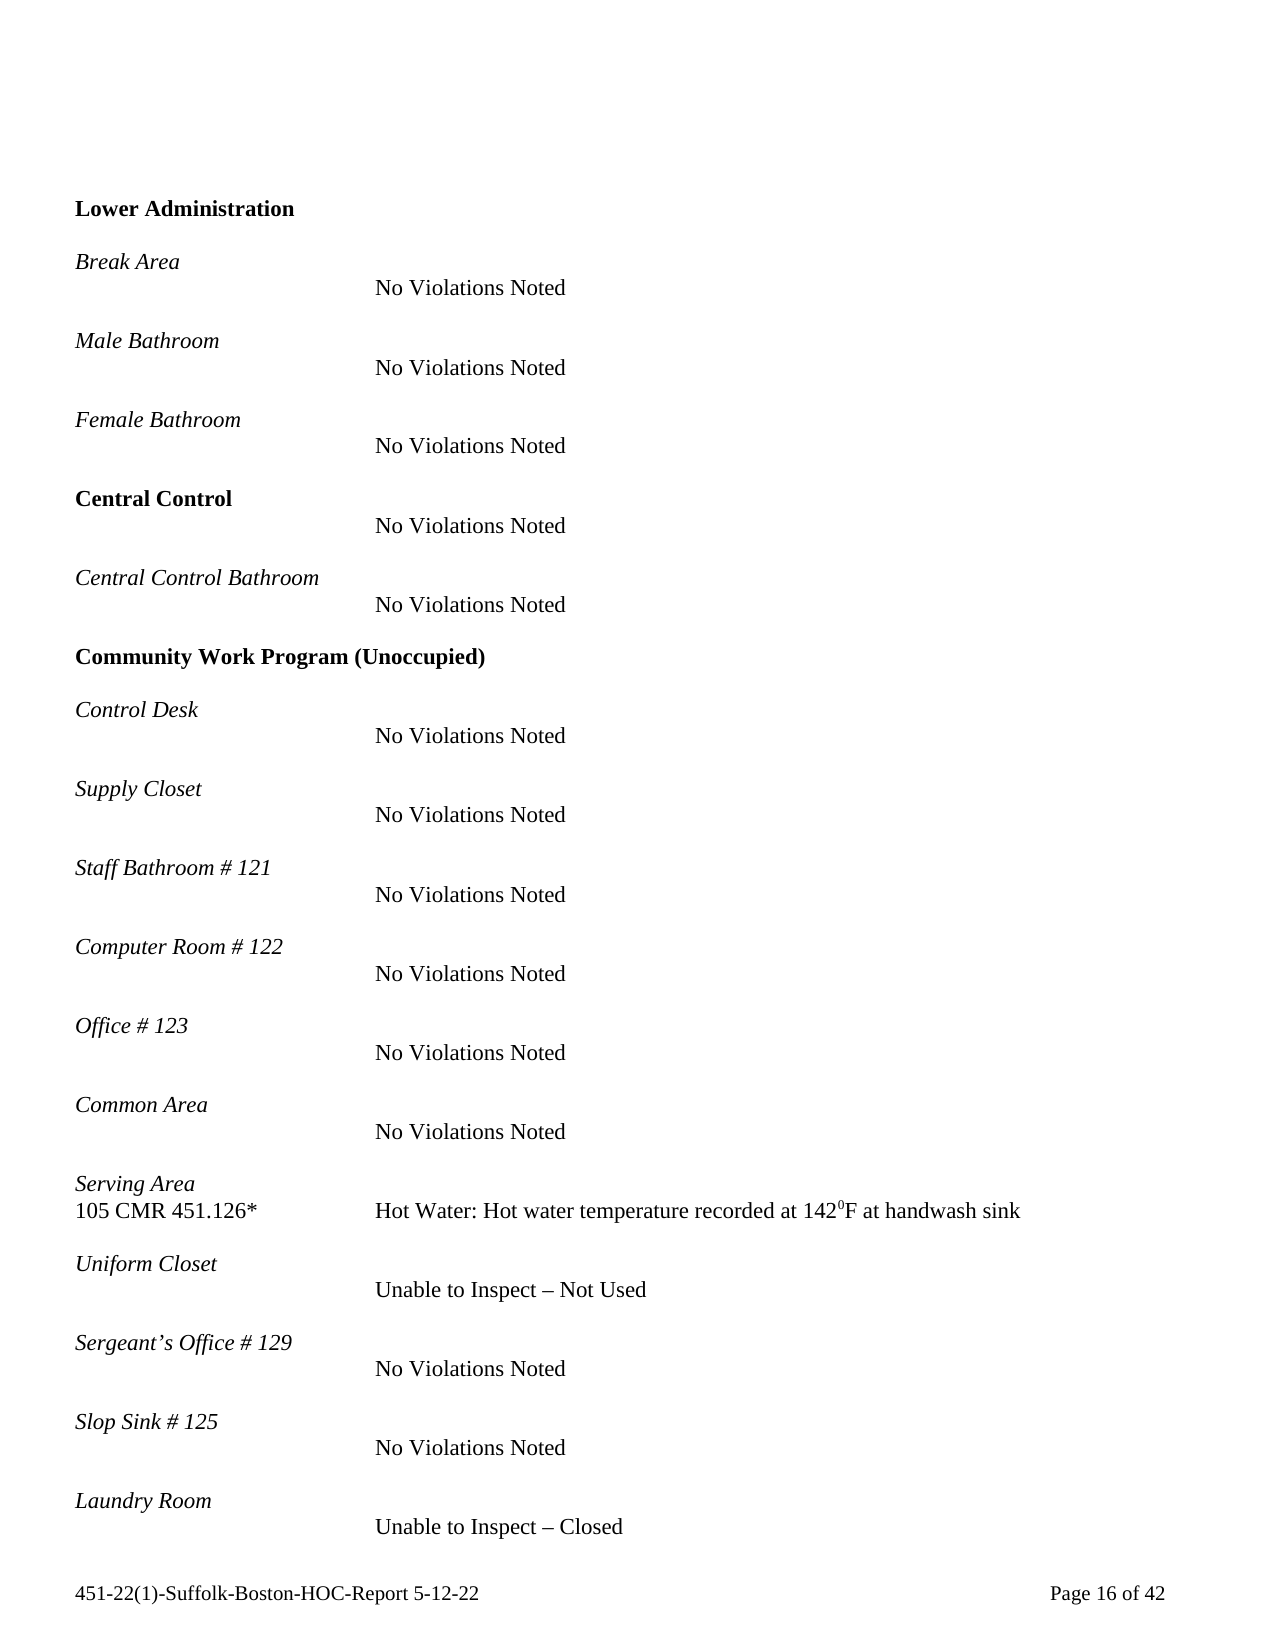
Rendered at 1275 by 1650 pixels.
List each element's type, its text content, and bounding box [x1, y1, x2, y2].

text Slop Sink # 125 [75, 1408, 1200, 1434]
text 105 CMR 451.126* Hot Water: Hot water temperature recorded at 1420F at handwash sink [75, 1197, 1200, 1223]
text Serving Area [75, 1171, 1200, 1197]
text No Violations Noted [75, 274, 1200, 301]
text Sergeant’s Office # 129 [75, 1329, 1200, 1355]
text No Violations Noted [75, 1355, 1200, 1381]
text No Violations Noted [75, 1118, 1200, 1144]
text No Violations Noted [75, 433, 1200, 459]
text No Violations Noted [225, 722, 1200, 749]
text Community Work Program (Unoccupied) [75, 643, 1200, 670]
text Office # 123 [75, 1012, 1200, 1039]
text Central Control [75, 485, 1200, 512]
text No Violations Noted [75, 881, 1200, 907]
text Unable to Inspect – Closed [300, 1513, 1200, 1539]
text Computer Room # 122 [75, 933, 1200, 960]
text No Violations Noted [75, 1434, 1200, 1460]
text No Violations Noted [300, 802, 1200, 828]
text Supply Closet [75, 775, 1200, 802]
text Break Area [75, 248, 1200, 274]
text Common Area [75, 1091, 1200, 1118]
text Female Bathroom [75, 406, 1200, 433]
text Unable to Inspect – Not Used [75, 1276, 1200, 1302]
text No Violations Noted [75, 591, 1200, 617]
text No Violations Noted [75, 1039, 1200, 1065]
text Uniform Closet [75, 1249, 1200, 1276]
text No Violations Noted [75, 353, 1200, 380]
text Lower Administration [75, 195, 1200, 222]
text Laundry Room [75, 1487, 1200, 1513]
text Central Control Bathroom [75, 564, 1200, 591]
text Male Bathroom [75, 327, 1200, 353]
text Control Desk [75, 696, 1200, 722]
text No Violations Noted [75, 512, 1200, 538]
text No Violations Noted [75, 960, 1200, 986]
text Staff Bathroom # 121 [75, 854, 1200, 881]
